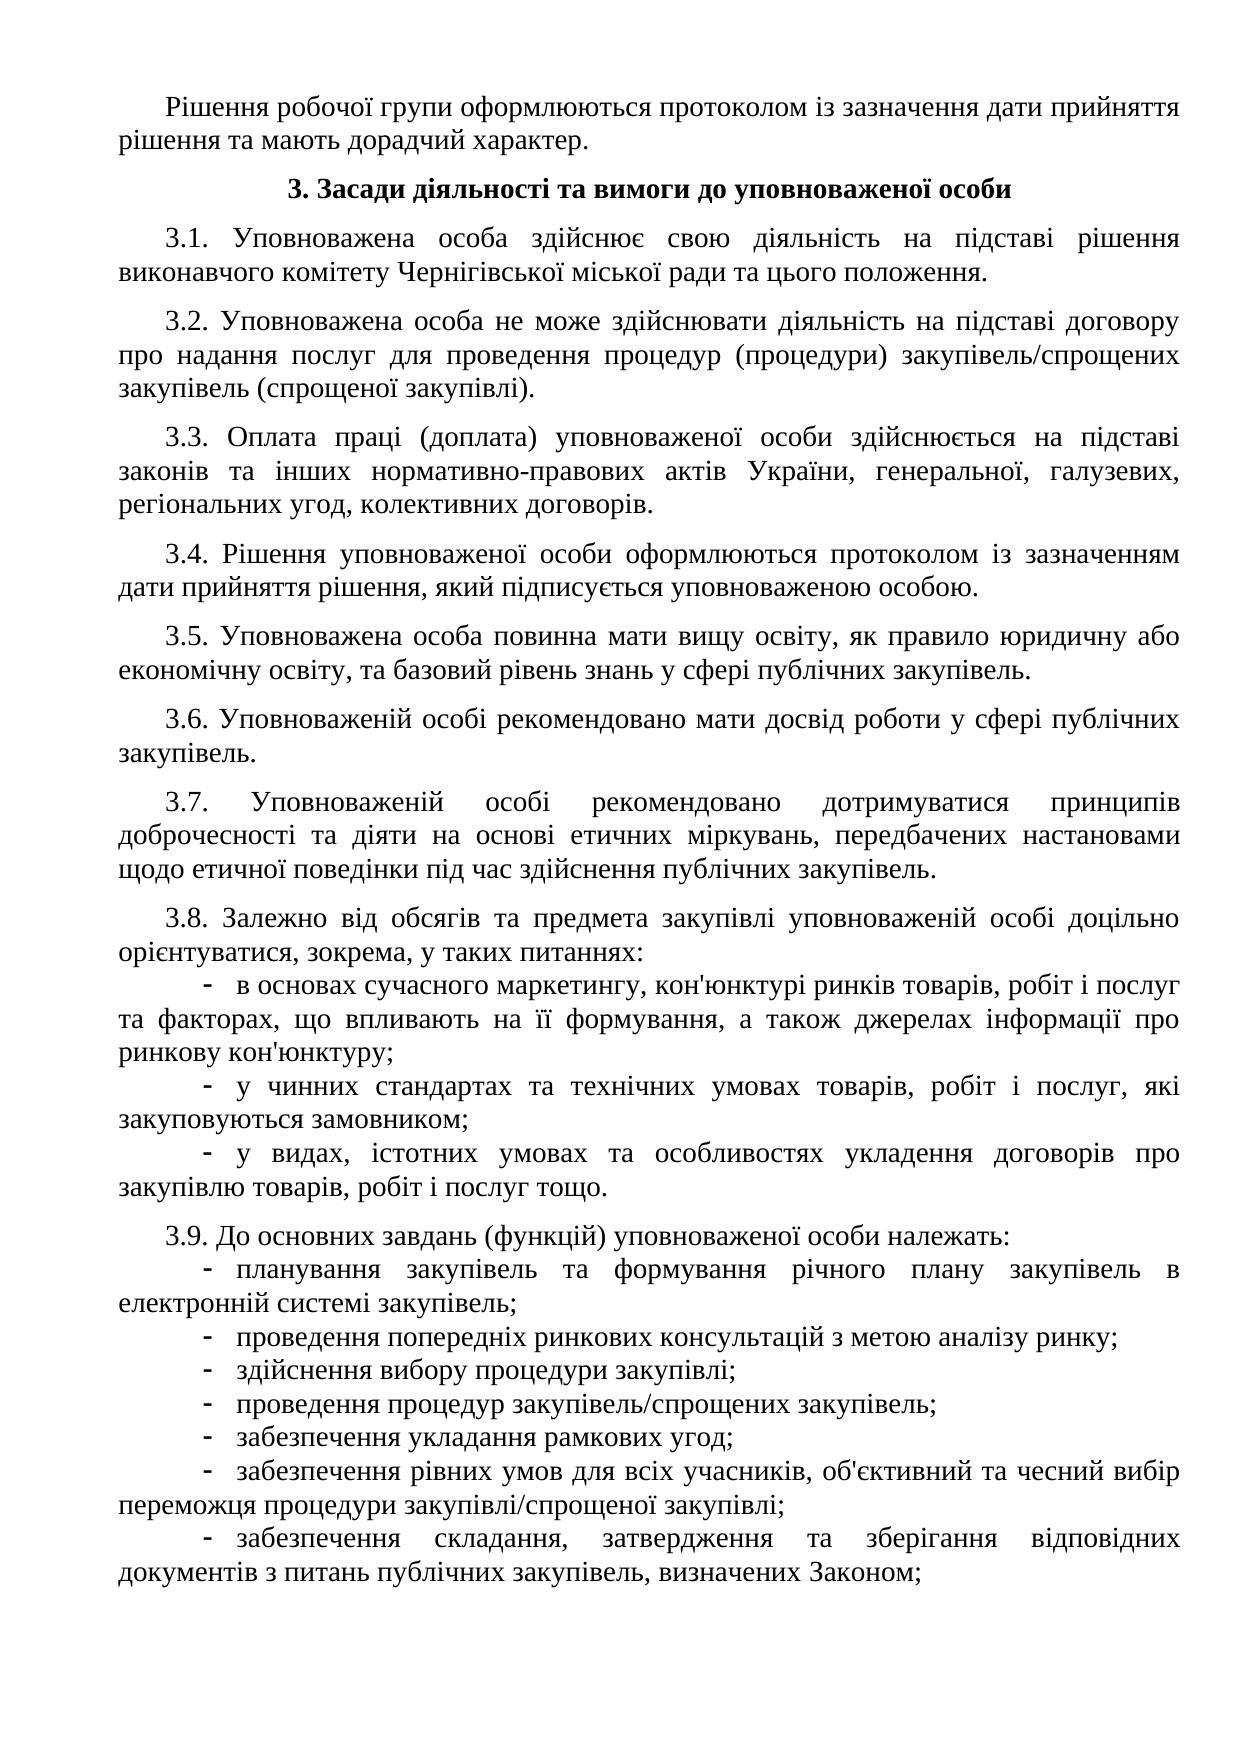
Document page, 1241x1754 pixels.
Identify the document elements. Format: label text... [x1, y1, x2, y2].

text 3.2. Уповноважена особа не може здійснювати діяльність на підставі договору про надання послуг для проведення процедур (процедури) закупівель/спрощених закупівель (спрощеної закупівлі). [118, 303, 1181, 404]
list в основах сучасного маркетингу, кон'юнктурі ринків товарів, робіт і послуг та факторах, що впливають на її формування, а також джерелах інформації про ринкову кон'юнктуру; [118, 967, 1181, 1068]
list забезпечення укладання рамкових угод; [118, 1419, 1181, 1453]
text Рішення робочої групи оформлюються протоколом із зазначення дати прийняття рішення та мають дорадчий характер. [118, 89, 1181, 156]
text 3.1. Уповноважена особа здійснює свою діяльність на підставі рішення виконавчого комітету Чернігівської міської ради та цього положення. [118, 221, 1181, 288]
text 3.9. До основних завдань (функцій) уповноваженої особи належать: [118, 1218, 1181, 1251]
text 3.4. Рішення уповноваженої особи оформлюються протоколом із зазначенням дати прийняття рішення, який підписується уповноваженою особою. [118, 536, 1181, 603]
text 3.5. Уповноважена особа повинна мати вищу освіту, як правило юридичну або економічну освіту, та базовий рівень знань у сфері публічних закупівель. [118, 618, 1181, 686]
list здійснення вибору процедури закупівлі; [118, 1352, 1181, 1386]
text 3.6. Уповноваженій особі рекомендовано мати досвід роботи у сфері публічних закупівель. [118, 701, 1181, 768]
list у видах, істотних умовах та особливостях укладення договорів про закупівлю товарів, робіт і послуг тощо. [118, 1135, 1181, 1202]
list забезпечення рівних умов для всіх учасників, об'єктивний та чесний вибір переможця процедури закупівлі/спрощеної закупівлі; [118, 1453, 1181, 1520]
text 3.8. Залежно від обсягів та предмета закупівлі уповноваженій особі доцільно орієнтуватися, зокрема, у таких питаннях: [118, 900, 1181, 967]
list у чинних стандартах та технічних умовах товарів, робіт і послуг, які закуповуються замовником; [118, 1068, 1181, 1135]
list забезпечення складання, затвердження та зберігання відповідних документів з питань публічних закупівель, визначених Законом; [118, 1520, 1181, 1588]
text 3.7. Уповноваженій особі рекомендовано дотримуватися принципів доброчесності та діяти на основі етичних міркувань, передбачених настановами щодо етичної поведінки під час здійснення публічних закупівель. [118, 784, 1181, 884]
text 3. Засади діяльності та вимоги до уповноваженої особи [118, 171, 1181, 205]
list планування закупівель та формування річного плану закупівель в електронній системі закупівель; [118, 1251, 1181, 1319]
list проведення процедур закупівель/спрощених закупівель; [118, 1386, 1181, 1419]
list проведення попередніх ринкових консультацій з метою аналізу ринку; [118, 1319, 1181, 1352]
text 3.3. Оплата праці (доплата) уповноваженої особи здійснюється на підставі законів та інших нормативно-правових актів України, генеральної, галузевих, регіональних угод, колективних договорів. [118, 419, 1181, 520]
